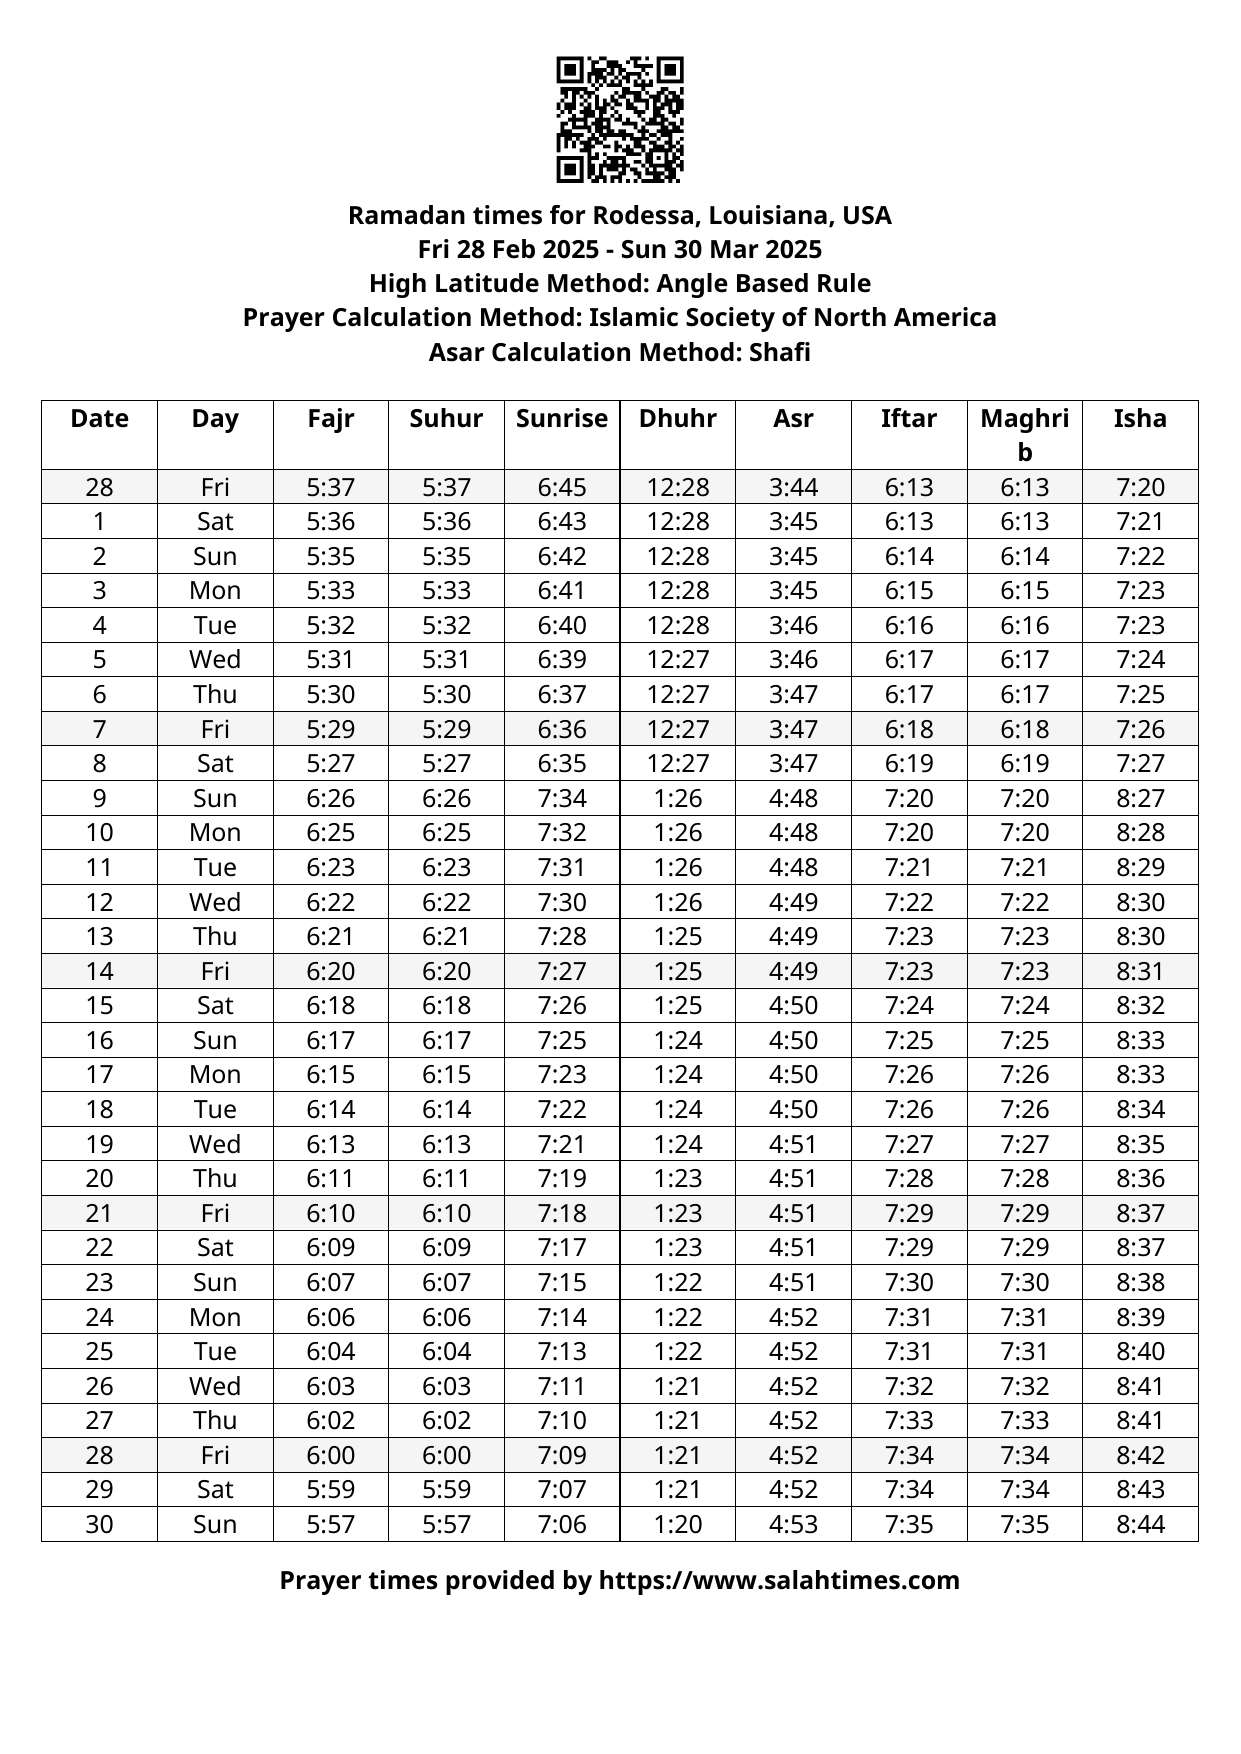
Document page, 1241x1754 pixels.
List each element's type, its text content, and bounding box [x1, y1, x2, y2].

table_header Fajr [274, 401, 388, 469]
table_header Asr [736, 401, 851, 469]
table_cell 6:21 [274, 919, 388, 953]
table_cell 7:26 [852, 1092, 967, 1126]
text Asar Calculation Method: Shafi [42, 334, 1198, 368]
table_cell 6:35 [505, 746, 619, 780]
table_cell 1:21 [621, 1438, 735, 1472]
table_cell 6:25 [274, 816, 388, 849]
table_cell 6:15 [274, 1058, 388, 1091]
table_cell 1:25 [621, 954, 735, 987]
table_cell 7:31 [968, 1334, 1082, 1368]
table_cell 7:25 [1083, 677, 1198, 711]
table_cell 7:23 [968, 919, 1082, 953]
table_cell Mon [158, 816, 273, 849]
table_cell Tue [158, 1092, 273, 1126]
table_cell 7:30 [968, 1265, 1082, 1299]
table_cell 1:23 [621, 1231, 735, 1264]
table_cell 8:29 [1083, 850, 1198, 884]
table_cell 12:28 [621, 539, 735, 572]
table_cell 3:47 [736, 677, 851, 711]
table_cell 4:48 [736, 781, 851, 814]
table_cell 7:24 [1083, 643, 1198, 676]
table_cell 4:51 [736, 1196, 851, 1229]
table_cell 7:30 [505, 885, 619, 918]
table_cell Fri [158, 1438, 273, 1472]
table_cell 6:23 [389, 850, 504, 884]
table_cell 6:21 [389, 919, 504, 953]
table_cell 6:18 [389, 989, 504, 1022]
table_cell 22 [42, 1231, 157, 1264]
table_cell 8:33 [1083, 1023, 1198, 1057]
table_header Suhur [389, 401, 504, 469]
table_cell 6:00 [389, 1438, 504, 1472]
table_cell 5:31 [389, 643, 504, 676]
table_cell 8 [42, 746, 157, 780]
table_cell 7:21 [852, 850, 967, 884]
table_cell 6:13 [389, 1127, 504, 1160]
table_cell 6:16 [852, 608, 967, 642]
table_cell 7:29 [968, 1231, 1082, 1264]
table_header Dhuhr [621, 401, 735, 469]
table_cell 8:34 [1083, 1092, 1198, 1126]
table_cell 6:06 [274, 1300, 388, 1333]
table_cell 6:17 [389, 1023, 504, 1057]
table_cell 6:23 [274, 850, 388, 884]
table_cell 6:14 [274, 1092, 388, 1126]
table_cell 6:16 [968, 608, 1082, 642]
table_cell 6:42 [505, 539, 619, 572]
table_cell 6:04 [389, 1334, 504, 1368]
table_cell 12:27 [621, 643, 735, 676]
table_cell 6:07 [274, 1265, 388, 1299]
table_cell Thu [158, 1404, 273, 1437]
table_cell Thu [158, 919, 273, 953]
table_cell 6:26 [389, 781, 504, 814]
table_cell 4:51 [736, 1161, 851, 1195]
table_cell 7:26 [505, 989, 619, 1022]
table_cell 6:09 [389, 1231, 504, 1264]
table_cell 8:37 [1083, 1196, 1198, 1229]
table_cell 6:10 [274, 1196, 388, 1229]
table_cell 1:21 [621, 1404, 735, 1437]
table_cell 3:46 [736, 643, 851, 676]
table_cell Tue [158, 1334, 273, 1368]
table_cell 1:21 [621, 1369, 735, 1402]
table_cell 6:41 [505, 574, 619, 607]
table_cell 30 [42, 1507, 157, 1541]
table_cell 9 [42, 781, 157, 814]
table_cell 1:21 [621, 1473, 735, 1506]
table_cell 7:15 [505, 1265, 619, 1299]
table_cell Tue [158, 850, 273, 884]
table_cell 6:17 [968, 677, 1082, 711]
table_cell Fri [158, 712, 273, 745]
table_cell 13 [42, 919, 157, 953]
table_cell 6 [42, 677, 157, 711]
table_cell 7:28 [968, 1161, 1082, 1195]
table_cell 6:03 [274, 1369, 388, 1402]
table_cell 6:45 [505, 470, 619, 503]
table_cell 15 [42, 989, 157, 1022]
table_cell 12 [42, 885, 157, 918]
table_cell 1:23 [621, 1196, 735, 1229]
table_cell 7:23 [1083, 608, 1198, 642]
table_cell 4:49 [736, 885, 851, 918]
table_cell 7:31 [968, 1300, 1082, 1333]
table_cell 6:17 [852, 677, 967, 711]
table_cell 8:30 [1083, 919, 1198, 953]
table_cell 8:27 [1083, 781, 1198, 814]
table_cell 6:02 [274, 1404, 388, 1437]
table_cell 6:02 [389, 1404, 504, 1437]
table_cell 7:26 [1083, 712, 1198, 745]
table_cell 3:45 [736, 539, 851, 572]
table_cell 7:17 [505, 1231, 619, 1264]
table_cell 25 [42, 1334, 157, 1368]
table_cell 7:28 [505, 919, 619, 953]
table_cell 7:23 [1083, 574, 1198, 607]
table_cell 7:20 [968, 781, 1082, 814]
table_cell 5:33 [274, 574, 388, 607]
table_cell 6:43 [505, 504, 619, 538]
picture [542, 41, 699, 198]
table_cell 7:20 [968, 816, 1082, 849]
table_cell 1:20 [621, 1507, 735, 1541]
table_cell 8:41 [1083, 1404, 1198, 1437]
table_cell 7:22 [968, 885, 1082, 918]
table_cell 5:27 [389, 746, 504, 780]
table_cell 14 [42, 954, 157, 987]
table_cell 4:52 [736, 1369, 851, 1402]
table_cell Fri [158, 470, 273, 503]
table_cell 8:35 [1083, 1127, 1198, 1160]
table_cell 7:29 [968, 1196, 1082, 1229]
table_cell 7:25 [852, 1023, 967, 1057]
table_cell 10 [42, 816, 157, 849]
table_cell 12:28 [621, 504, 735, 538]
table_cell 6:15 [852, 574, 967, 607]
table_cell Wed [158, 1127, 273, 1160]
table_cell 6:13 [852, 504, 967, 538]
table_cell Thu [158, 1161, 273, 1195]
table_cell 7 [42, 712, 157, 745]
table_cell 5:35 [274, 539, 388, 572]
table_cell 28 [42, 470, 157, 503]
table_cell 5:32 [274, 608, 388, 642]
table_cell 6:39 [505, 643, 619, 676]
table_cell 28 [42, 1438, 157, 1472]
table_cell 6:00 [274, 1438, 388, 1472]
table_cell 7:26 [968, 1092, 1082, 1126]
table_cell 1:22 [621, 1300, 735, 1333]
table_cell 4:53 [736, 1507, 851, 1541]
text Prayer Calculation Method: Islamic Society of North America [42, 300, 1198, 334]
table_cell 6:22 [274, 885, 388, 918]
table_cell 6:13 [968, 470, 1082, 503]
table_cell 4:50 [736, 1092, 851, 1126]
table_cell 20 [42, 1161, 157, 1195]
table_cell 8:32 [1083, 989, 1198, 1022]
table_cell 6:36 [505, 712, 619, 745]
table_cell 12:28 [621, 608, 735, 642]
table_cell 7:31 [852, 1334, 967, 1368]
table_cell 5:59 [274, 1473, 388, 1506]
table_cell 7:21 [1083, 504, 1198, 538]
table_cell Sat [158, 1231, 273, 1264]
table_cell 7:22 [505, 1092, 619, 1126]
table_cell Sat [158, 989, 273, 1022]
text Fri 28 Feb 2025 - Sun 30 Mar 2025 [42, 232, 1198, 266]
table_cell 6:17 [274, 1023, 388, 1057]
table_cell 7:32 [852, 1369, 967, 1402]
table_cell 1:26 [621, 816, 735, 849]
table_cell 4:48 [736, 850, 851, 884]
table_cell 7:20 [852, 781, 967, 814]
table_cell 7:28 [852, 1161, 967, 1195]
table_cell 7:32 [505, 816, 619, 849]
table_cell 7:23 [852, 954, 967, 987]
text High Latitude Method: Angle Based Rule [42, 266, 1198, 300]
table_cell 8:39 [1083, 1300, 1198, 1333]
table_cell 8:43 [1083, 1473, 1198, 1506]
table_cell 7:22 [852, 885, 967, 918]
table_cell 5:57 [274, 1507, 388, 1541]
table_cell 5:57 [389, 1507, 504, 1541]
table_cell 1:25 [621, 989, 735, 1022]
table_cell 1:24 [621, 1127, 735, 1160]
table_cell Fri [158, 1196, 273, 1229]
table_cell Tue [158, 608, 273, 642]
table_cell 6:22 [389, 885, 504, 918]
table_cell 29 [42, 1473, 157, 1506]
table_cell 7:24 [968, 989, 1082, 1022]
table_cell 7:24 [852, 989, 967, 1022]
table_cell 3:47 [736, 712, 851, 745]
table_cell 4:51 [736, 1265, 851, 1299]
table_cell Wed [158, 1369, 273, 1402]
table_cell 1:24 [621, 1058, 735, 1091]
table_cell 6:11 [274, 1161, 388, 1195]
table_cell 6:26 [274, 781, 388, 814]
table_cell 6:10 [389, 1196, 504, 1229]
table_cell 6:19 [968, 746, 1082, 780]
table_cell 7:13 [505, 1334, 619, 1368]
table_cell Sun [158, 1023, 273, 1057]
table_cell 7:09 [505, 1438, 619, 1472]
table_cell 5:31 [274, 643, 388, 676]
table_cell 7:31 [852, 1300, 967, 1333]
table_cell 7:26 [852, 1058, 967, 1091]
table_cell 1:26 [621, 885, 735, 918]
table_cell 7:34 [505, 781, 619, 814]
table_cell 5:37 [389, 470, 504, 503]
table_cell 2 [42, 539, 157, 572]
table_cell 7:27 [505, 954, 619, 987]
table_cell 6:40 [505, 608, 619, 642]
table_cell 4:48 [736, 816, 851, 849]
table_cell 8:30 [1083, 885, 1198, 918]
table_cell 6:11 [389, 1161, 504, 1195]
table_cell 12:27 [621, 746, 735, 780]
table_cell 7:29 [852, 1196, 967, 1229]
table_cell 7:29 [852, 1231, 967, 1264]
table_cell 3:45 [736, 574, 851, 607]
table_cell 5:29 [389, 712, 504, 745]
table_cell 6:06 [389, 1300, 504, 1333]
table_cell 6:17 [968, 643, 1082, 676]
table_cell 8:33 [1083, 1058, 1198, 1091]
table_cell 7:30 [852, 1265, 967, 1299]
table_cell Wed [158, 885, 273, 918]
table_cell 8:31 [1083, 954, 1198, 987]
table_cell 6:03 [389, 1369, 504, 1402]
table_cell 1:24 [621, 1092, 735, 1126]
table_cell 12:28 [621, 470, 735, 503]
table_cell 7:21 [968, 850, 1082, 884]
table_cell 1:24 [621, 1023, 735, 1057]
table_cell 7:11 [505, 1369, 619, 1402]
table_cell 4:50 [736, 1023, 851, 1057]
table_cell 6:25 [389, 816, 504, 849]
table_cell 7:35 [852, 1507, 967, 1541]
table_cell 4 [42, 608, 157, 642]
table_cell 7:06 [505, 1507, 619, 1541]
table_cell 6:13 [968, 504, 1082, 538]
table_cell 7:34 [852, 1473, 967, 1506]
table_cell 6:13 [852, 470, 967, 503]
table_cell 7:34 [968, 1438, 1082, 1472]
table_cell 1:26 [621, 850, 735, 884]
table_cell 5:30 [274, 677, 388, 711]
table_cell 3 [42, 574, 157, 607]
table_header Date [42, 401, 157, 469]
table_cell 3:44 [736, 470, 851, 503]
table_cell 6:15 [968, 574, 1082, 607]
table_cell 5:36 [274, 504, 388, 538]
table_cell 21 [42, 1196, 157, 1229]
table_cell 5:29 [274, 712, 388, 745]
table_cell 7:23 [852, 919, 967, 953]
table_cell Mon [158, 1300, 273, 1333]
table_cell 4:49 [736, 919, 851, 953]
table_cell 6:04 [274, 1334, 388, 1368]
table_cell 8:38 [1083, 1265, 1198, 1299]
table_cell 6:18 [852, 712, 967, 745]
table_cell Sun [158, 781, 273, 814]
table_cell 6:09 [274, 1231, 388, 1264]
table_cell 7:20 [852, 816, 967, 849]
table_cell 7:32 [968, 1369, 1082, 1402]
table_cell Sun [158, 539, 273, 572]
table_cell 6:37 [505, 677, 619, 711]
table_cell 26 [42, 1369, 157, 1402]
table_cell 4:52 [736, 1473, 851, 1506]
table_cell 7:23 [505, 1058, 619, 1091]
table_cell Thu [158, 677, 273, 711]
table_cell 7:26 [968, 1058, 1082, 1091]
table_cell 8:36 [1083, 1161, 1198, 1195]
table_cell 7:25 [505, 1023, 619, 1057]
table_cell Sun [158, 1507, 273, 1541]
table_cell 7:21 [505, 1127, 619, 1160]
table_cell 7:31 [505, 850, 619, 884]
table_cell 6:17 [852, 643, 967, 676]
table_cell 4:51 [736, 1127, 851, 1160]
table_cell 27 [42, 1404, 157, 1437]
table_cell 5:27 [274, 746, 388, 780]
table_header Day [158, 401, 273, 469]
table_cell 7:33 [852, 1404, 967, 1437]
table_cell Sat [158, 1473, 273, 1506]
table_cell 11 [42, 850, 157, 884]
table_cell 4:52 [736, 1438, 851, 1472]
table_cell 7:14 [505, 1300, 619, 1333]
table_cell 5:36 [389, 504, 504, 538]
table_cell 5:33 [389, 574, 504, 607]
table_cell 17 [42, 1058, 157, 1091]
table_cell 4:52 [736, 1334, 851, 1368]
table_cell Sat [158, 504, 273, 538]
table_cell 1:25 [621, 919, 735, 953]
table_cell 1:26 [621, 781, 735, 814]
table_cell 6:13 [274, 1127, 388, 1160]
table_cell 12:27 [621, 712, 735, 745]
table_cell 8:42 [1083, 1438, 1198, 1472]
text Prayer times provided by https://www.salahtimes.com [42, 1563, 1198, 1597]
table_header Isha [1083, 401, 1198, 469]
table_cell 6:14 [968, 539, 1082, 572]
table_header Iftar [852, 401, 967, 469]
table_cell 4:51 [736, 1231, 851, 1264]
table_cell 7:07 [505, 1473, 619, 1506]
table_cell 8:41 [1083, 1369, 1198, 1402]
table_cell 16 [42, 1023, 157, 1057]
table_header Maghrib [968, 401, 1082, 469]
table_cell 7:27 [1083, 746, 1198, 780]
table_cell 1:22 [621, 1265, 735, 1299]
table_cell 8:28 [1083, 816, 1198, 849]
table_cell 6:14 [852, 539, 967, 572]
table_cell Fri [158, 954, 273, 987]
table_cell Mon [158, 574, 273, 607]
table_cell 24 [42, 1300, 157, 1333]
table_cell 5:35 [389, 539, 504, 572]
table_cell Sun [158, 1265, 273, 1299]
table_cell 6:14 [389, 1092, 504, 1126]
table_cell 7:27 [968, 1127, 1082, 1160]
table_cell 1 [42, 504, 157, 538]
table_cell 6:07 [389, 1265, 504, 1299]
table_cell 4:52 [736, 1300, 851, 1333]
table_cell 5:32 [389, 608, 504, 642]
table_cell 5:37 [274, 470, 388, 503]
table_cell 7:35 [968, 1507, 1082, 1541]
table_cell 3:45 [736, 504, 851, 538]
table_cell 6:18 [968, 712, 1082, 745]
table_cell 6:19 [852, 746, 967, 780]
table_cell 12:27 [621, 677, 735, 711]
table_cell 6:20 [389, 954, 504, 987]
table_cell Sat [158, 746, 273, 780]
table_cell 5:30 [389, 677, 504, 711]
table_cell 7:20 [1083, 470, 1198, 503]
table_cell 3:46 [736, 608, 851, 642]
table_header Sunrise [505, 401, 619, 469]
table_cell 7:22 [1083, 539, 1198, 572]
table_cell 3:47 [736, 746, 851, 780]
table_cell 7:23 [968, 954, 1082, 987]
text Ramadan times for Rodessa, Louisiana, USA [42, 198, 1198, 232]
table_cell 23 [42, 1265, 157, 1299]
table_cell 7:19 [505, 1161, 619, 1195]
table_cell 7:34 [968, 1473, 1082, 1506]
table_cell 4:50 [736, 989, 851, 1022]
table_cell 7:27 [852, 1127, 967, 1160]
table_cell 7:33 [968, 1404, 1082, 1437]
table_cell 4:52 [736, 1404, 851, 1437]
table_cell Wed [158, 643, 273, 676]
table_cell 5 [42, 643, 157, 676]
table_cell 4:49 [736, 954, 851, 987]
table_cell 7:10 [505, 1404, 619, 1437]
table_cell 5:59 [389, 1473, 504, 1506]
table_cell 8:37 [1083, 1231, 1198, 1264]
table_cell 6:18 [274, 989, 388, 1022]
table_cell 1:22 [621, 1334, 735, 1368]
table_cell 19 [42, 1127, 157, 1160]
table_cell 4:50 [736, 1058, 851, 1091]
table_cell Mon [158, 1058, 273, 1091]
table_cell 1:23 [621, 1161, 735, 1195]
table_cell 7:34 [852, 1438, 967, 1472]
table_cell 18 [42, 1092, 157, 1126]
table_cell 8:44 [1083, 1507, 1198, 1541]
table_cell 8:40 [1083, 1334, 1198, 1368]
table_cell 7:18 [505, 1196, 619, 1229]
table_cell 6:15 [389, 1058, 504, 1091]
table_cell 12:28 [621, 574, 735, 607]
table_cell 7:25 [968, 1023, 1082, 1057]
table_cell 6:20 [274, 954, 388, 987]
